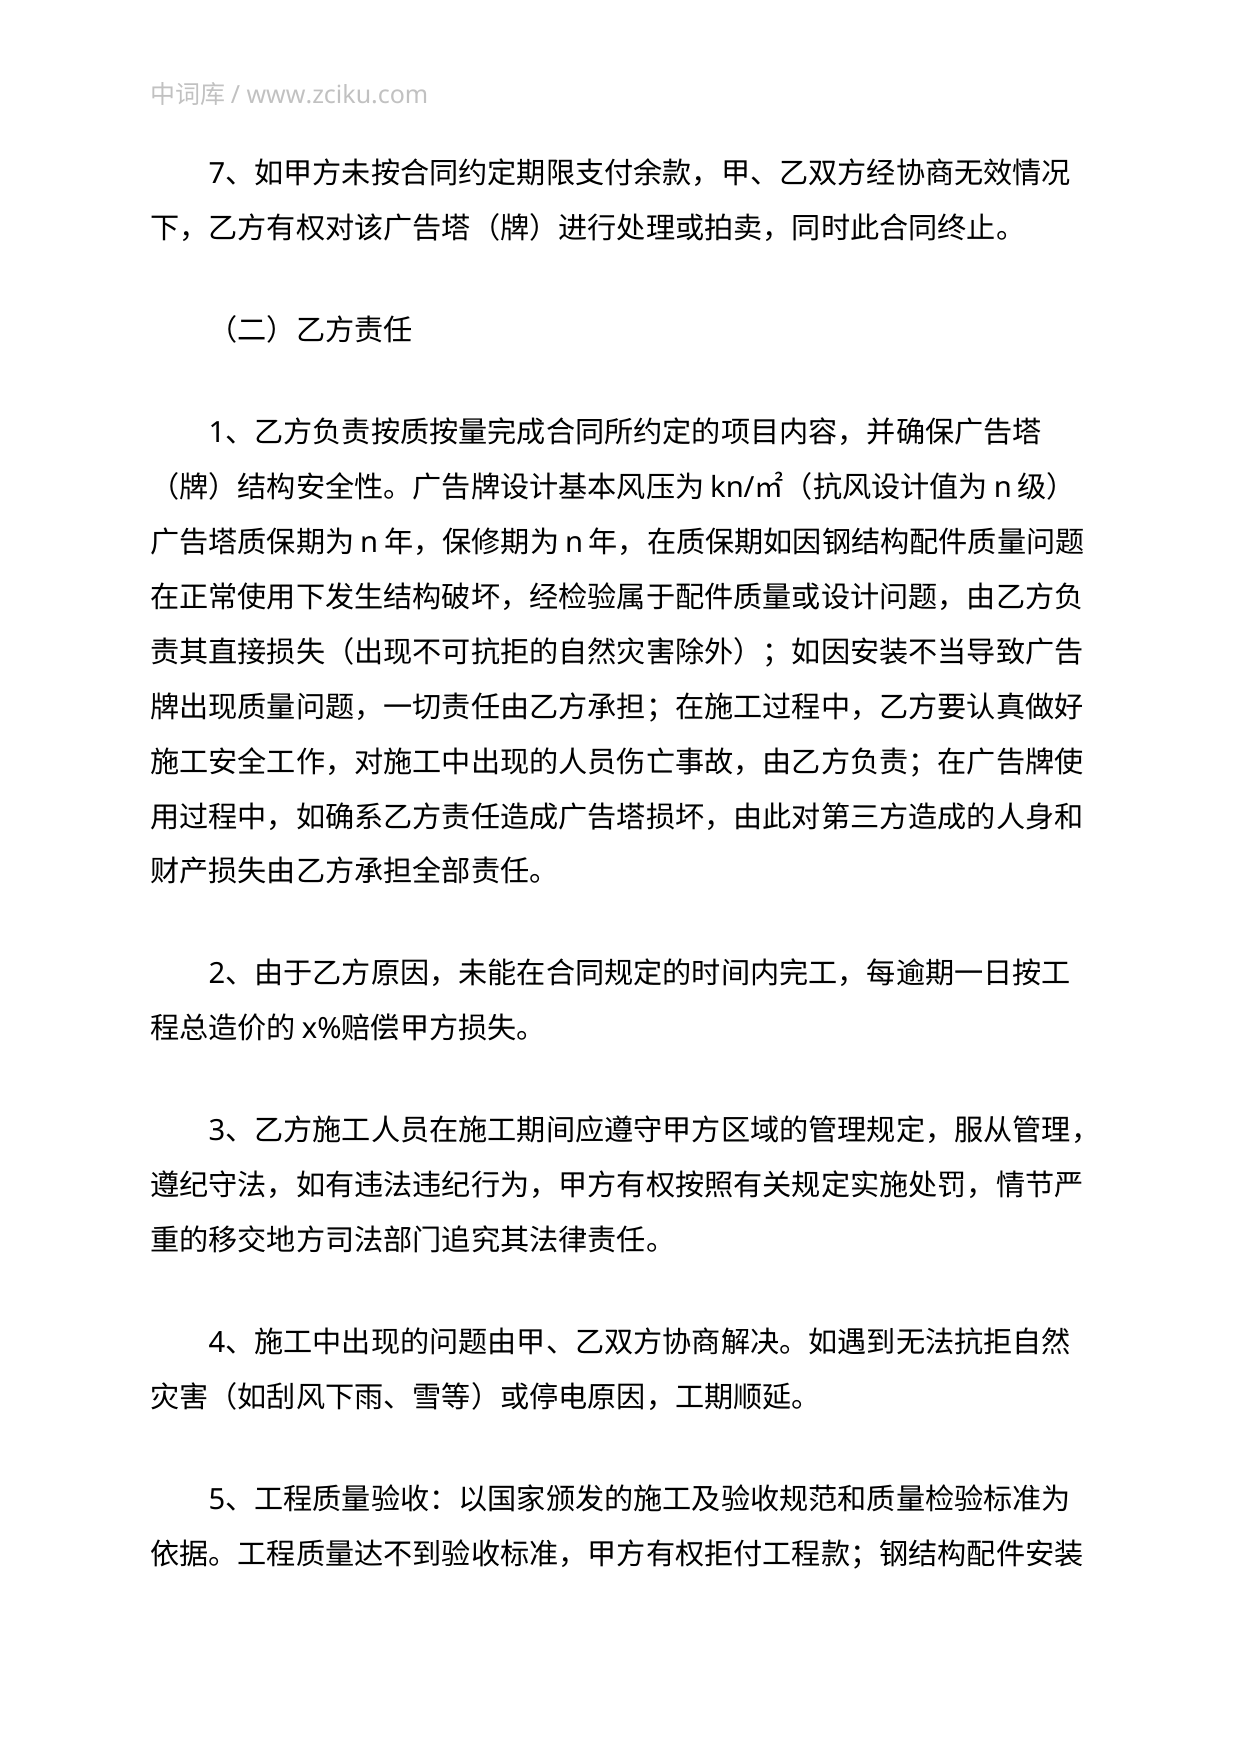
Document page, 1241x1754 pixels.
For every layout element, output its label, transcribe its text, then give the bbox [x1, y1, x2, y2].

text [150, 1475, 1090, 1572]
text 1、乙方负责按质按量完成合同所约定的项目内容，并确保广告塔（牌）结构安全性。广告牌设计基本风压为kn/㎡（抗风设计值为n级）广告塔质保期为n年，保修期为n年，在质保期如因钢结构配件质量问题在正常使用下发生结构破坏，经检验属于配件质量或设计问题，由乙方负责其直接损失（出现不可抗拒的自然灾害除外）；如因安装不当导致广告牌出现质量问题，一切责任由乙方承担；在施工过程中，乙方要认真做好施工安全工作，对施工中出现的人员伤亡事故，由乙方负责；在广告牌使用过程中，如确系乙方责任造成广告塔损坏，由此对第三方造成的人身和财产损失由乙方承担全部责任。 [150, 408, 1090, 890]
text 3、乙方施工人员在施工期间应遵守甲方区域的管理规定，服从管理，遵纪守法，如有违法违纪行为，甲方有权按照有关规定实施处罚，情节严重的移交地方司法部门追究其法律责任。 [150, 1107, 1090, 1259]
text 7、如甲方未按合同约定期限支付余款，甲、乙双方经协商无效情况下，乙方有权对该广告塔（牌）进行处理或拍卖，同时此合同终止。 [150, 150, 1090, 247]
text 4、施工中出现的问题由甲、乙双方协商解决。如遇到无法抗拒自然灾害（如刮风下雨、雪等）或停电原因，工期顺延。 [150, 1318, 1090, 1416]
text （二）乙方责任 [150, 307, 1090, 349]
text 2、由于乙方原因，未能在合同规定的时间内完工，每逾期一日按工程总造价的x%赔偿甲方损失。 [150, 950, 1090, 1047]
